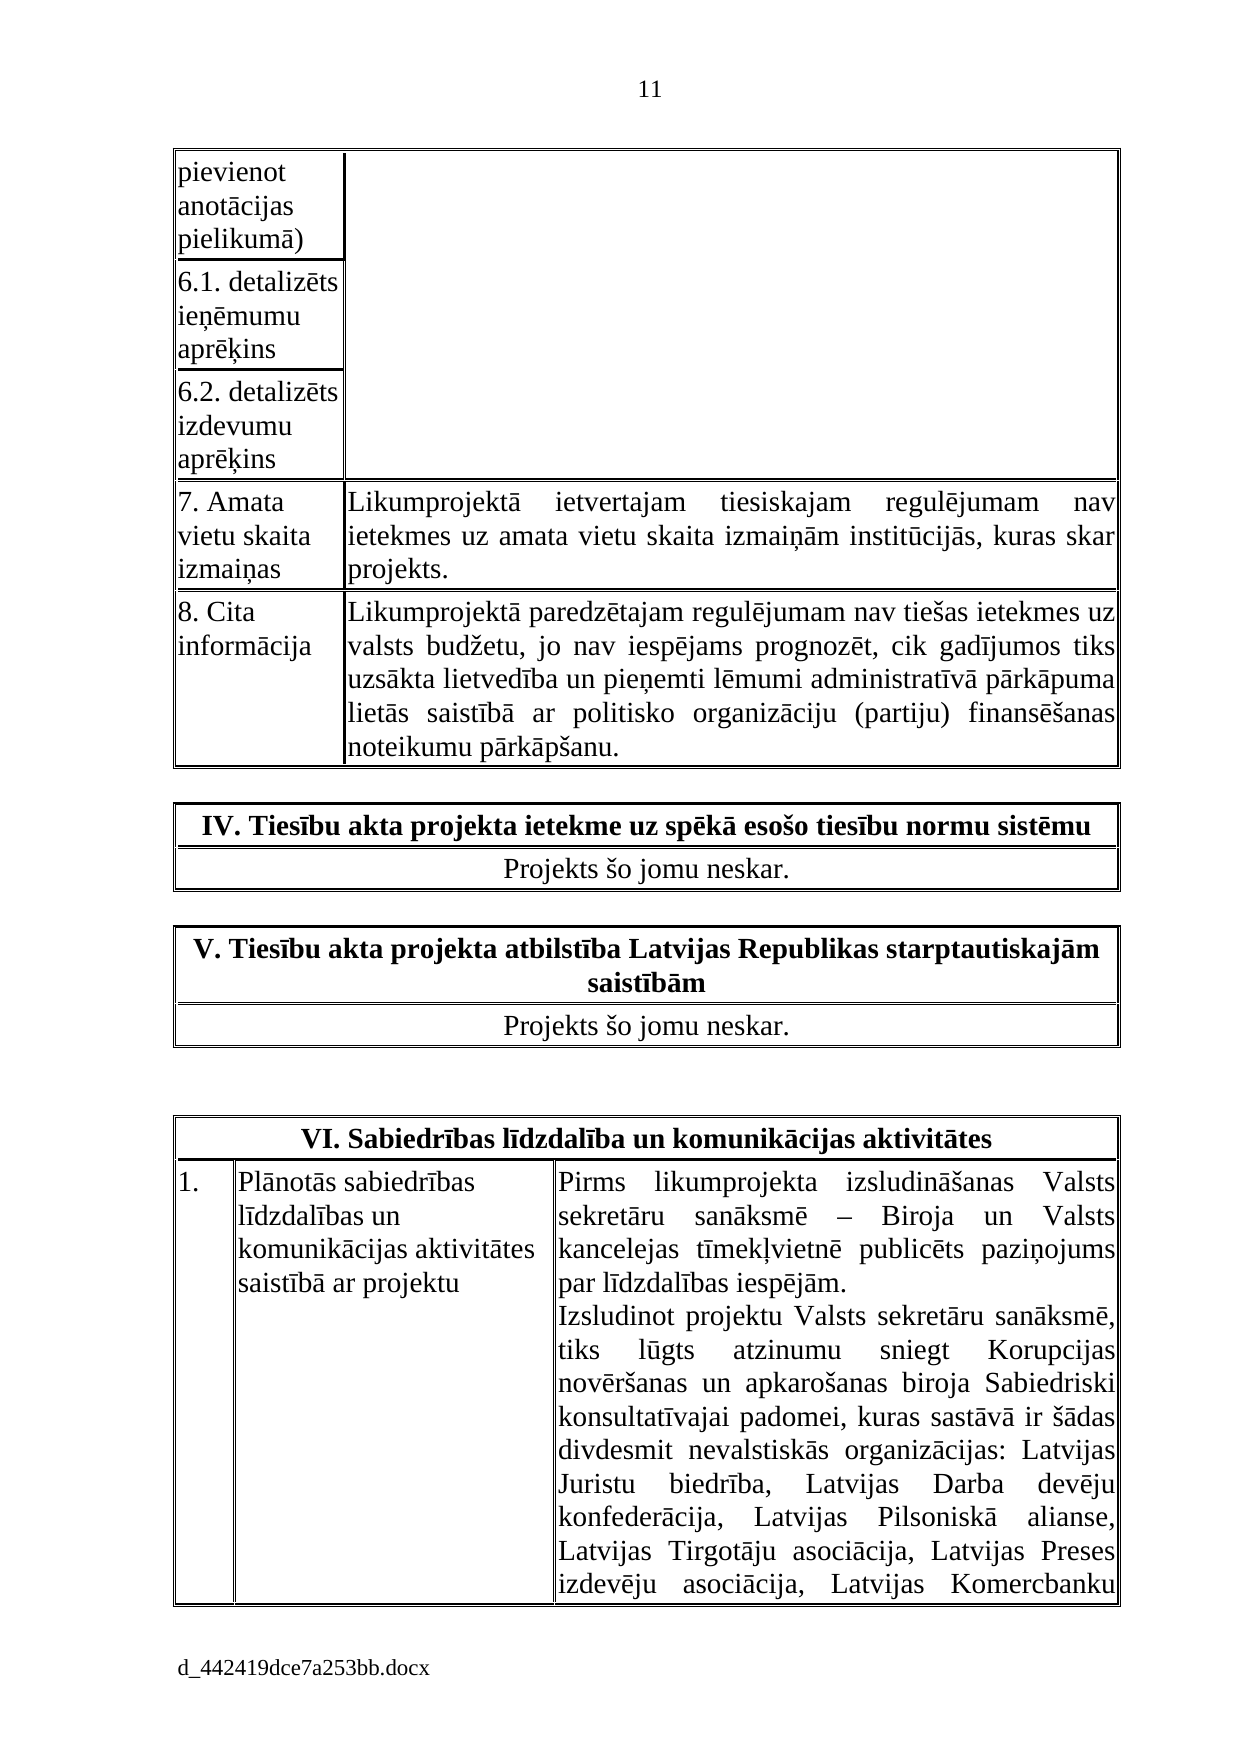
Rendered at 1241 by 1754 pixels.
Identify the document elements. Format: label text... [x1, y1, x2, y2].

table_cell Likumprojektā paredzētajam regulējumam nav tiešas ietekmes uz valsts budžetu, jo nav iespējams prognozēt, cik gadījumos tiks uzsākta lietvedība un pieņemti lēmumi administratīvā pārkāpuma lietās saistībā ar politisko organizāciju (partiju) finansēšanas noteikumu pārkāpšanu. [344, 588, 1118, 765]
table_cell 7. Amata vietu skaita izmaiņas [176, 478, 343, 588]
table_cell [176, 151, 344, 258]
table_cell Likumprojektā ietvertajam tiesiskajam regulējumam nav ietekmes uz amata vietu skaita izmaiņām institūcijās, kuras skar projekts. [346, 478, 1118, 588]
table_cell Projekts šo jomu neskar. [176, 1001, 1118, 1044]
table_cell 1. [174, 1158, 234, 1603]
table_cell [555, 1158, 1119, 1603]
table_cell 6.2. detalizēts izdevumu aprēķins [174, 368, 343, 478]
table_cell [235, 1161, 555, 1603]
table_header IV. Tiesību akta projekta ietekme uz spēkā esošo tiesību normu sistēmu [176, 805, 1117, 845]
table_cell 8. Cita informācija [176, 588, 344, 765]
table_cell 0 [344, 151, 1117, 478]
table_header VI. Sabiedrības līdzdalība un komunikācijas aktivitātes [176, 1118, 1117, 1158]
table_cell Projekts šo jomu neskar. [176, 845, 1118, 888]
table_header V. Tiesību akta projekta atbilstība Latvijas Republikas starptautiskajām saistībām [176, 928, 1117, 1001]
table_cell 6.1. detalizēts ieņēmumu aprēķins [174, 258, 343, 368]
